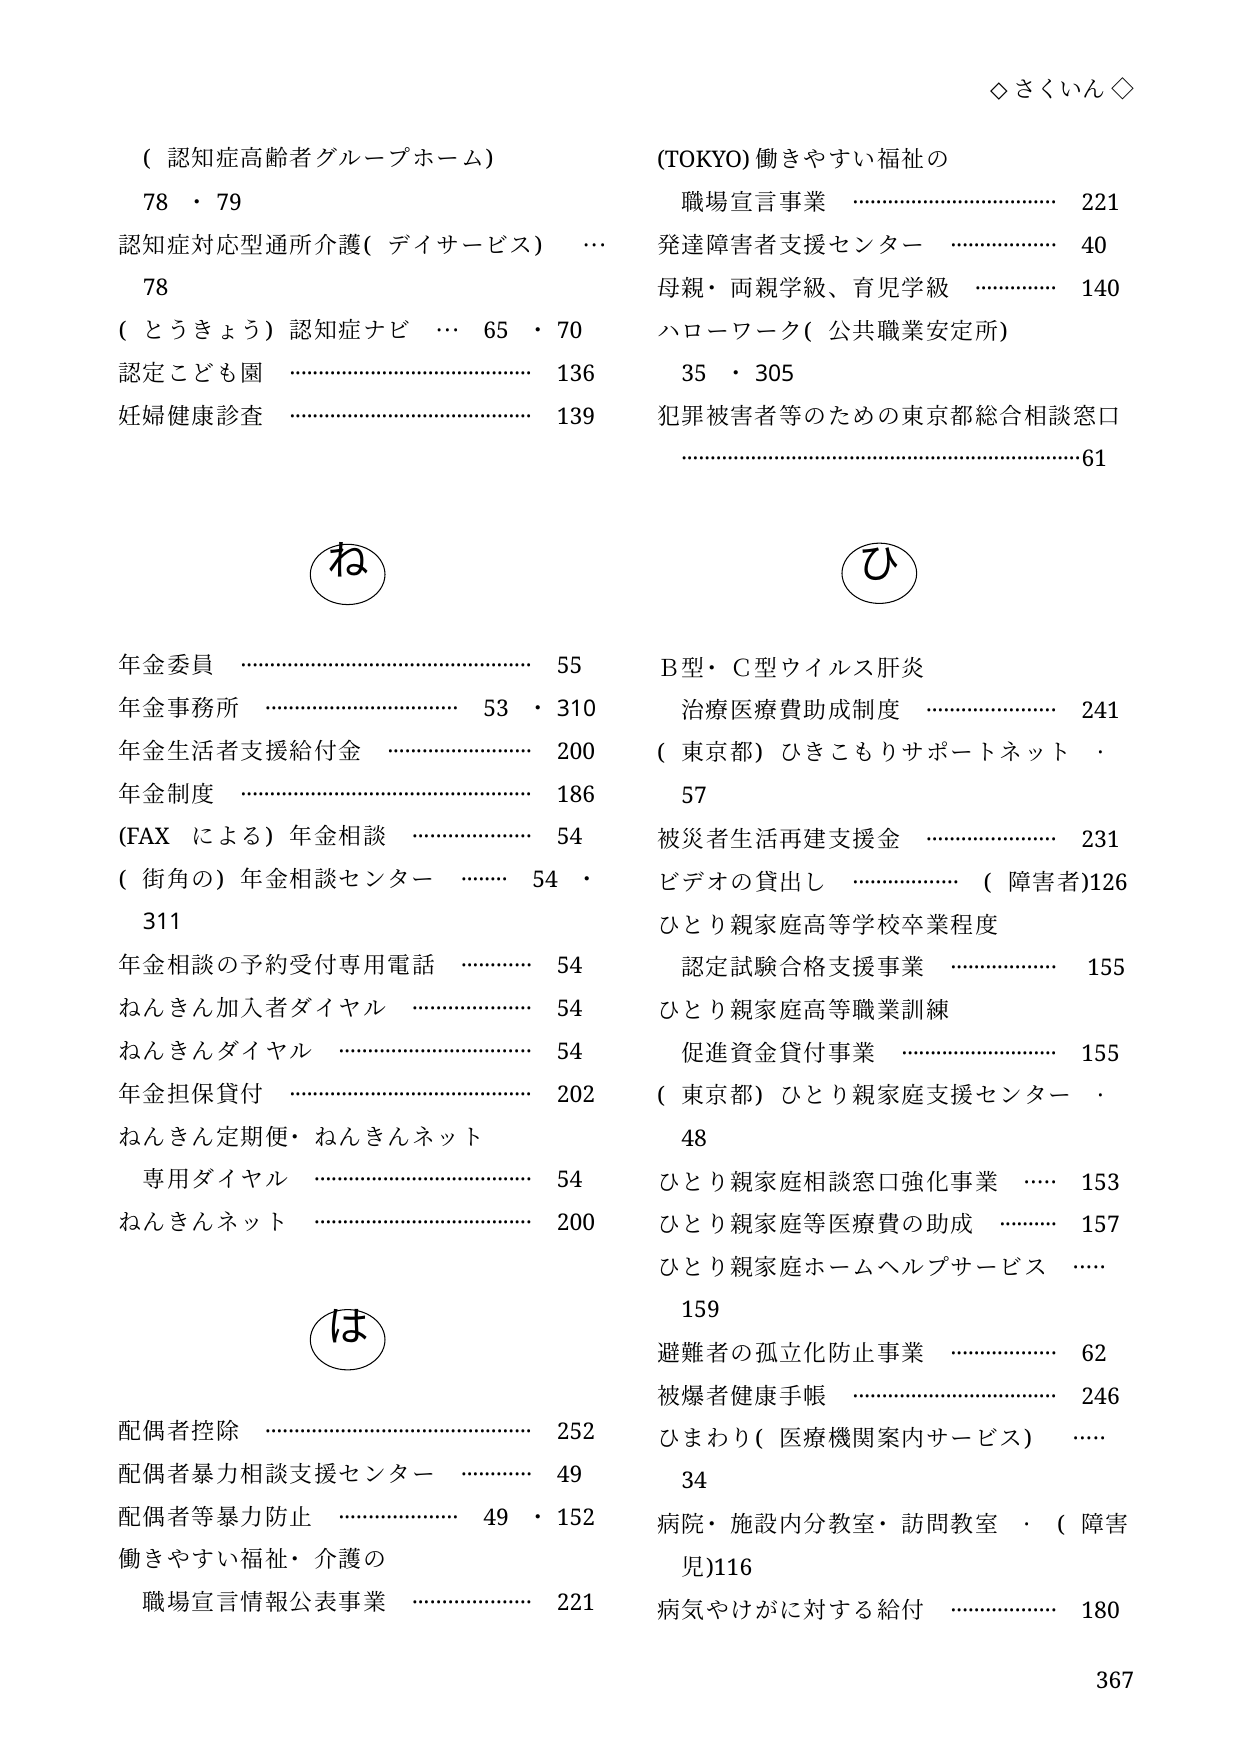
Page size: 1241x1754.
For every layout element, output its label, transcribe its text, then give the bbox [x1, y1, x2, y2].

text ひとり親家庭高等職業訓練 促進資金貸付事業 155 [643, 987, 1122, 1073]
text 被災者生活再建支援金 231 [643, 816, 1122, 859]
text ねんきんネット 200 [118, 1199, 597, 1242]
text 年金制度 186 [118, 771, 597, 814]
text (東京都)ひとり親家庭支援センター 48 [643, 1073, 1122, 1159]
text (TOKYO)働きやすい福祉の 職場宣言事業 221 [643, 137, 1122, 222]
text 配偶者等暴力防止 49･152 [118, 1494, 597, 1536]
text 年金担保貸付 202 [118, 1071, 597, 1114]
text 犯罪被害者等のための東京都総合相談窓口 61 [643, 393, 1122, 479]
text ビデオの貸出し (障害者)126 [643, 859, 1122, 902]
text 病気やけがに対する給付 180 [643, 1587, 1122, 1630]
text 配偶者暴力相談支援センター 49 [118, 1451, 597, 1494]
text 年金事務所 53･310 [118, 686, 597, 728]
text ひとり親家庭ホームヘルプサービス 159 [643, 1244, 1122, 1330]
text ねんきん定期便･ねんきんネット 専用ダイヤル 54 [118, 1114, 597, 1199]
text 働きやすい福祉･介護の 職場宣言情報公表事業 221 [118, 1536, 597, 1622]
text (東京都)ひきこもりサポートネット 57 [643, 731, 1122, 816]
text 年金委員 55 [118, 643, 597, 686]
text Ｂ型･Ｃ型ウイルス肝炎 治療医療費助成制度 241 [643, 645, 1122, 731]
text 年金相談の予約受付専用電話 54 [118, 942, 597, 985]
text 妊婦健康診査 139 [118, 393, 597, 436]
text 母親･両親学級、育児学級 140 [643, 265, 1122, 308]
text ひとり親家庭等医療費の助成 157 [643, 1202, 1122, 1244]
text 認定こども園 136 [118, 351, 597, 393]
text 年金生活者支援給付金 200 [118, 728, 597, 771]
text 被爆者健康手帳 246 [643, 1373, 1122, 1416]
text 避難者の孤立化防止事業 62 [643, 1330, 1122, 1373]
text 認知症対応型共同生活介護 (認知症高齢者グループホーム) 78･79 [118, 137, 597, 222]
text ねんきんダイヤル 54 [118, 1028, 597, 1071]
text ねんきん加入者ダイヤル 54 [118, 985, 597, 1028]
text ひとり親家庭相談窓口強化事業 153 [643, 1159, 1122, 1202]
text (FAXによる)年金相談 54 [118, 814, 597, 857]
text ひまわり(医療機関案内サービス) 34 [643, 1416, 1122, 1501]
text 発達障害者支援センター 40 [643, 222, 1122, 265]
text ハローワーク(公共職業安定所) 35･305 [643, 308, 1122, 393]
text (とうきょう)認知症ナビ 65･70 [118, 308, 597, 351]
text 配偶者控除 252 [118, 1408, 597, 1451]
text (街角の)年金相談センター 54･311 [118, 857, 597, 942]
text 病院･施設内分教室･訪問教室 (障害児)116 [643, 1501, 1122, 1587]
text 認知症対応型通所介護(デイサービス) 78 [118, 222, 597, 308]
text ひとり親家庭高等学校卒業程度 認定試験合格支援事業 155 [643, 902, 1122, 987]
